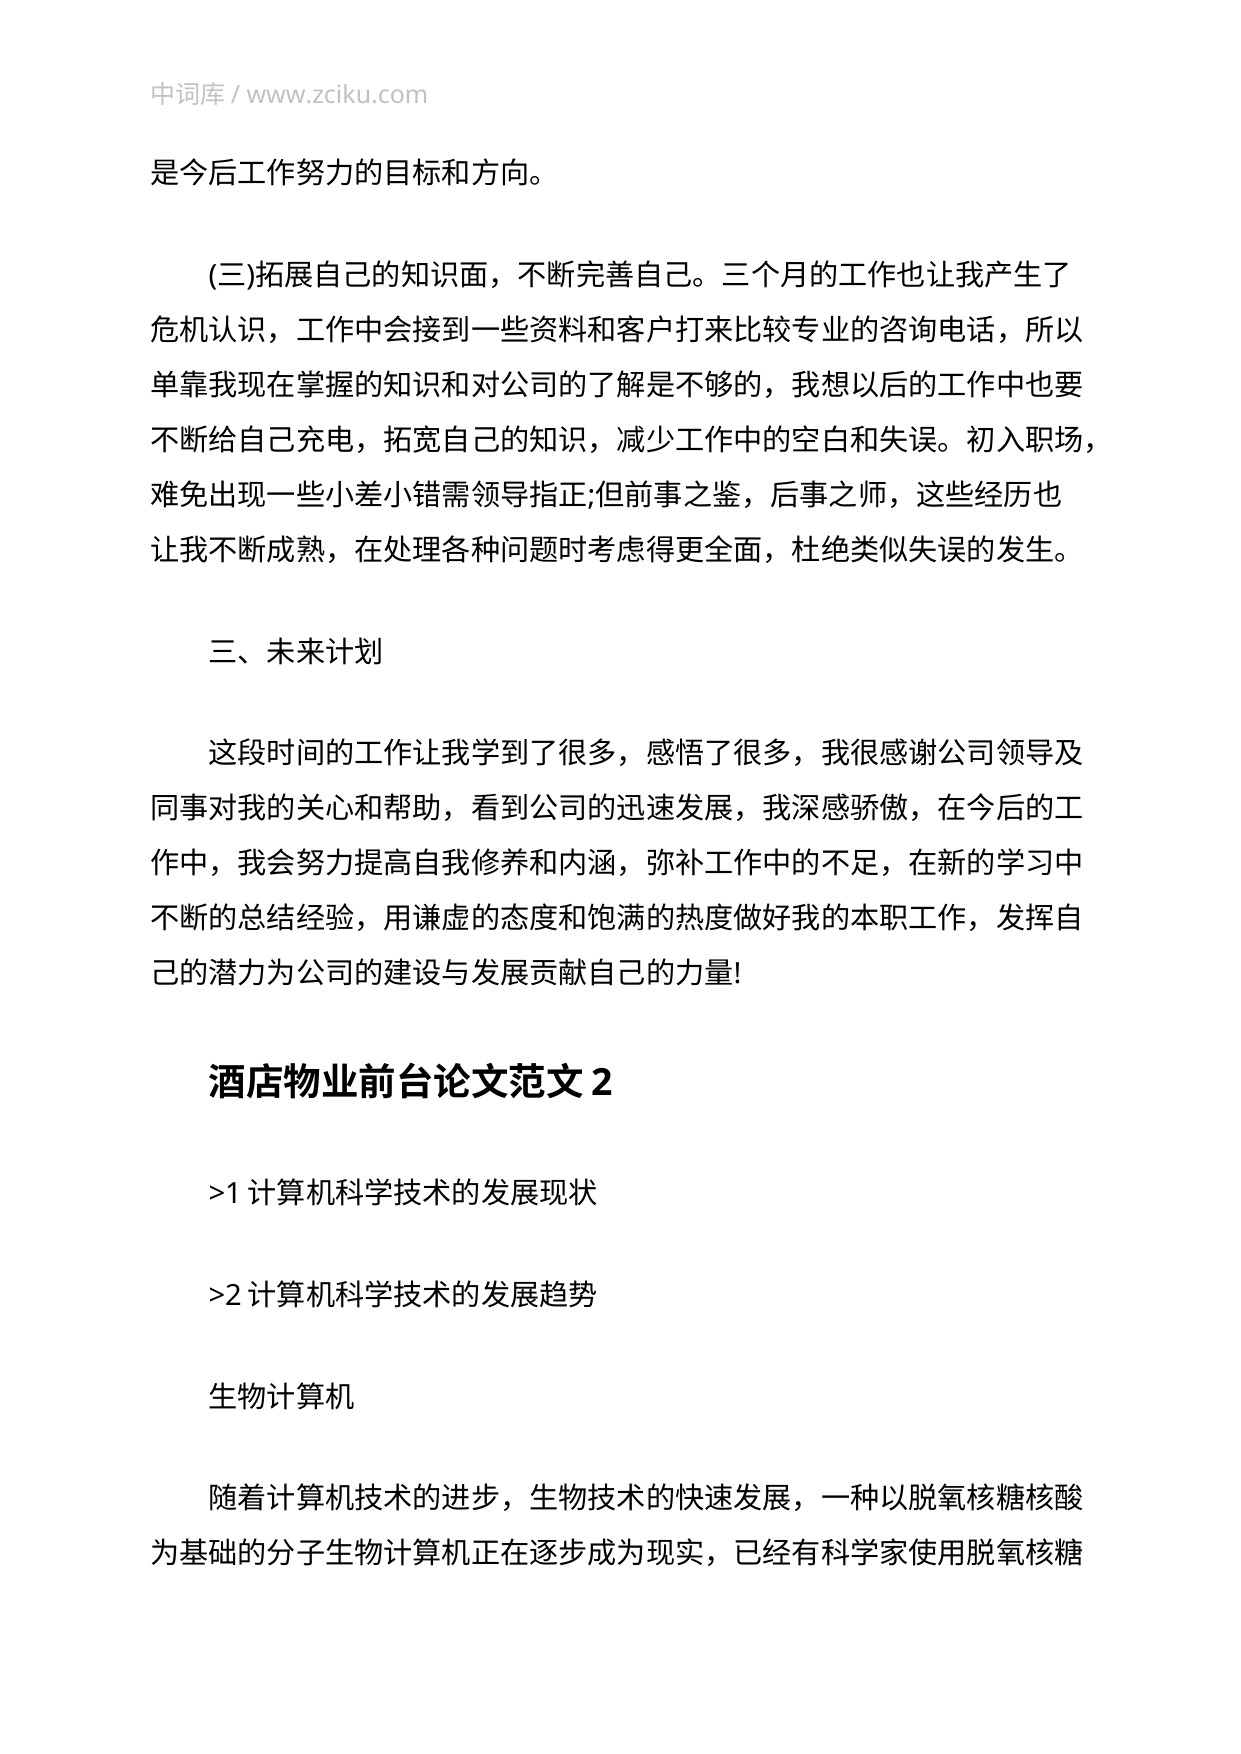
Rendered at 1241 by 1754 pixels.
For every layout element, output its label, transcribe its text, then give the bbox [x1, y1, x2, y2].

text (三)拓展自己的知识面，不断完善自己。三个月的工作也让我产生了危机认识，工作中会接到一些资料和客户打来比较专业的咨询电话，所以单靠我现在掌握的知识和对公司的了解是不够的，我想以后的工作中也要不断给自己充电，拓宽自己的知识，减少工作中的空白和失误。初入职场，难免出现一些小差小错需领导指正;但前事之鉴，后事之师，这些经历也让我不断成熟，在处理各种问题时考虑得更全面，杜绝类似失误的发生。 [150, 252, 1090, 569]
text >1计算机科学技术的发展现状 [150, 1169, 1090, 1212]
text 三、未来计划 [150, 628, 1090, 671]
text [150, 1475, 1090, 1572]
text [150, 150, 1090, 192]
text >2计算机科学技术的发展趋势 [150, 1271, 1090, 1313]
text 生物计算机 [150, 1373, 1090, 1415]
text 这段时间的工作让我学到了很多，感悟了很多，我很感谢公司领导及同事对我的关心和帮助，看到公司的迅速发展，我深感骄傲，在今后的工作中，我会努力提高自我修养和内涵，弥补工作中的不足，在新的学习中不断的总结经验，用谦虚的态度和饱满的热度做好我的本职工作，发挥自己的潜力为公司的建设与发展贡献自己的力量! [150, 730, 1090, 992]
text 酒店物业前台论文范文2 [150, 1052, 1090, 1106]
